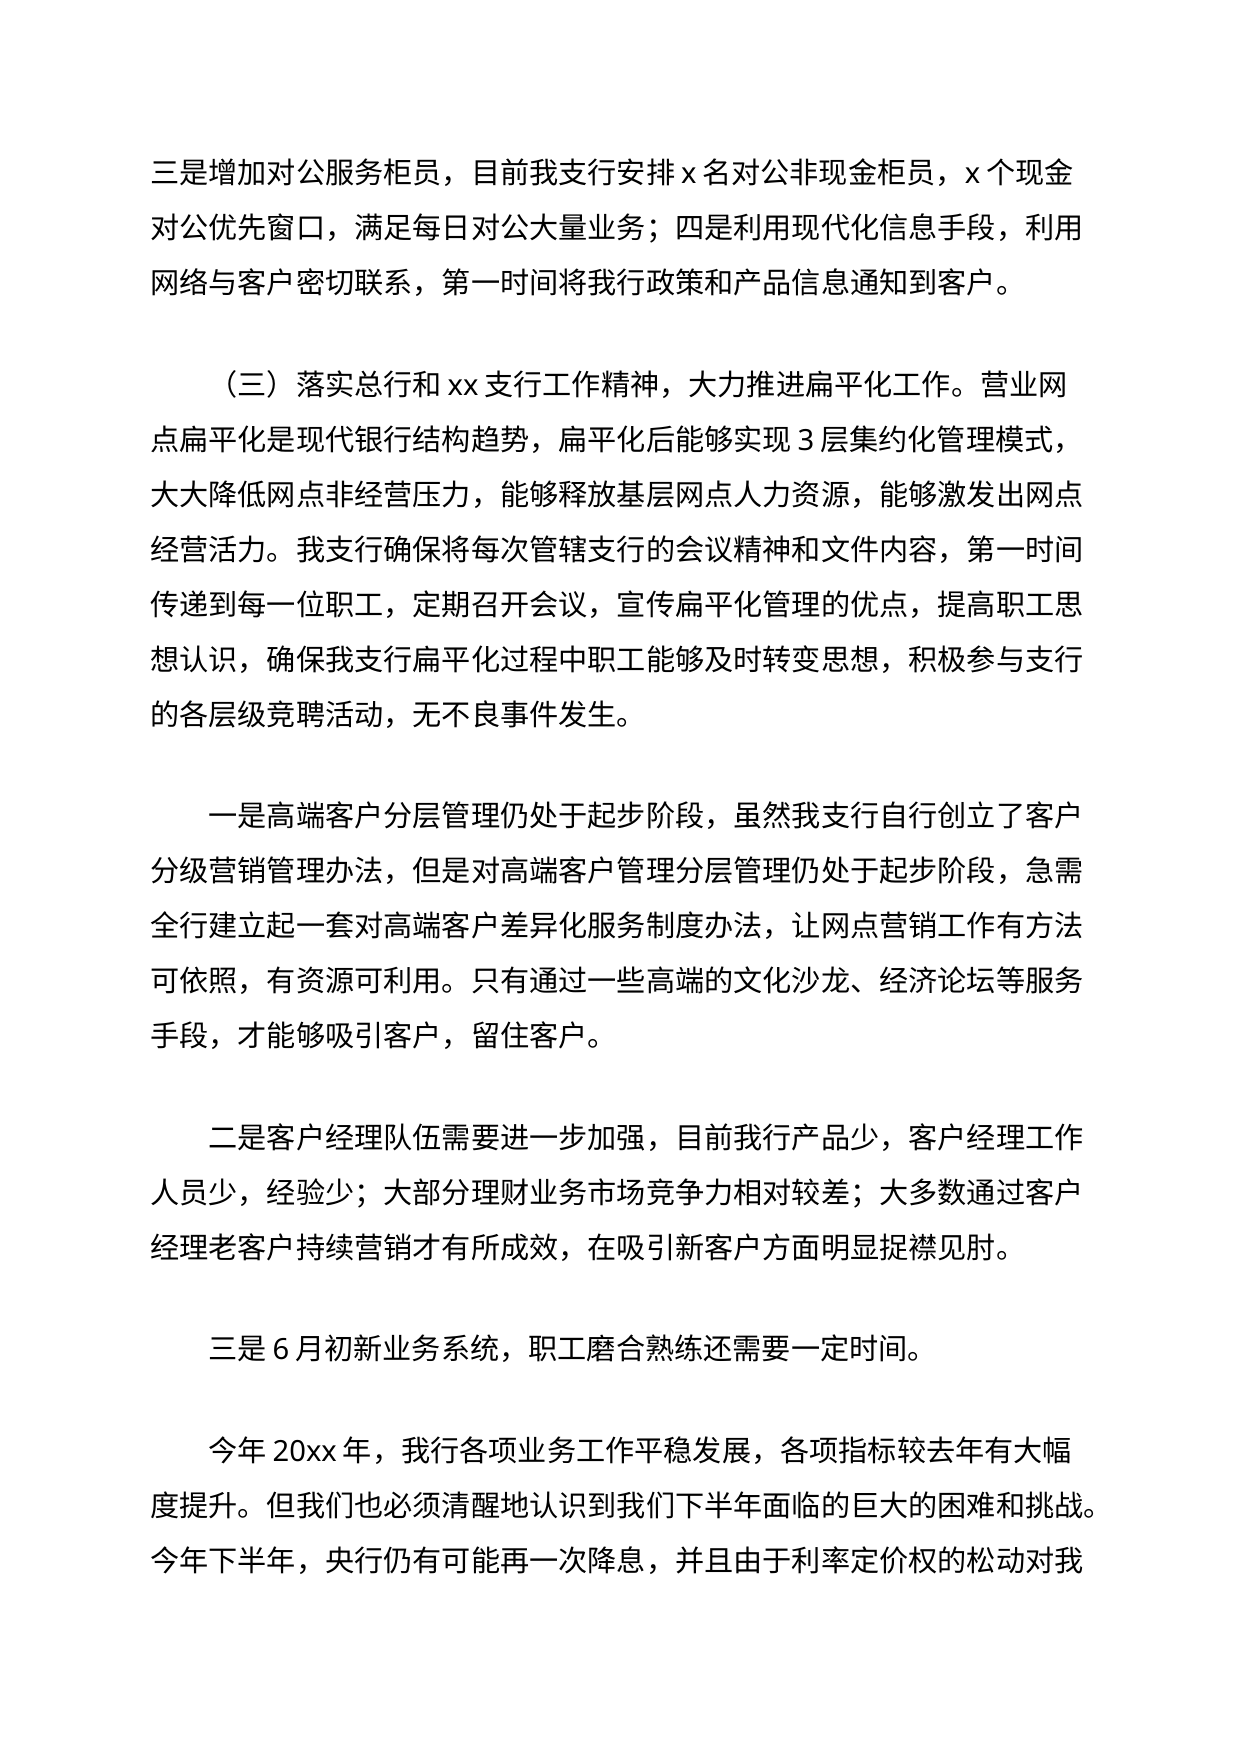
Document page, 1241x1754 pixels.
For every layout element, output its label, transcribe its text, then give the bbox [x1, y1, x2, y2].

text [150, 150, 1090, 302]
text （三）落实总行和xx支行工作精神，大力推进扁平化工作。营业网点扁平化是现代银行结构趋势，扁平化后能够实现3层集约化管理模式，大大降低网点非经营压力，能够释放基层网点人力资源，能够激发出网点经营活力。我支行确保将每次管辖支行的会议精神和文件内容，第一时间传递到每一位职工，定期召开会议，宣传扁平化管理的优点，提高职工思想认识，确保我支行扁平化过程中职工能够及时转变思想，积极参与支行的各层级竞聘活动，无不良事件发生。 [150, 362, 1090, 733]
text 三是6月初新业务系统，职工磨合熟练还需要一定时间。 [150, 1326, 1090, 1368]
text 一是高端客户分层管理仍处于起步阶段，虽然我支行自行创立了客户分级营销管理办法，但是对高端客户管理分层管理仍处于起步阶段，急需全行建立起一套对高端客户差异化服务制度办法，让网点营销工作有方法可依照，有资源可利用。只有通过一些高端的文化沙龙、经济论坛等服务手段，才能够吸引客户，留住客户。 [150, 793, 1090, 1055]
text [150, 1428, 1090, 1580]
text 二是客户经理队伍需要进一步加强，目前我行产品少，客户经理工作人员少，经验少；大部分理财业务市场竞争力相对较差；大多数通过客户经理老客户持续营销才有所成效，在吸引新客户方面明显捉襟见肘。 [150, 1114, 1090, 1266]
